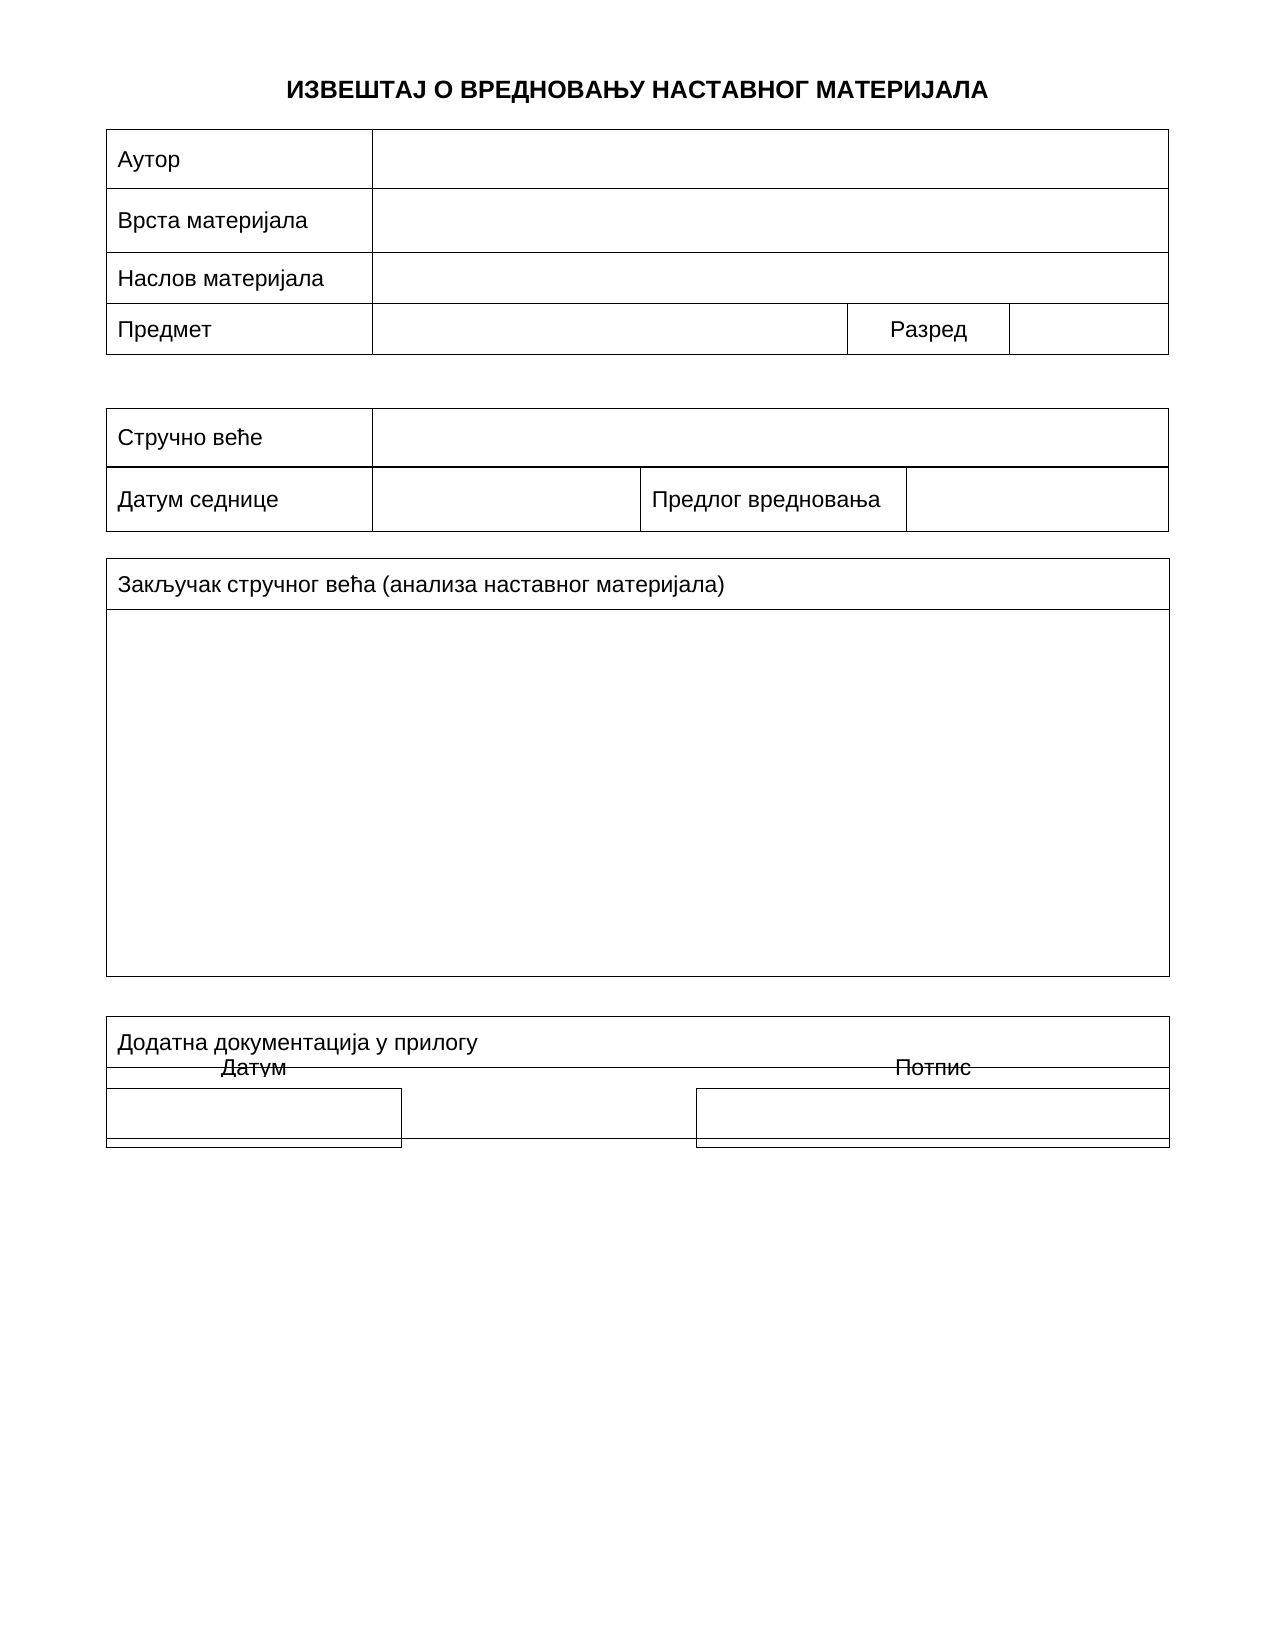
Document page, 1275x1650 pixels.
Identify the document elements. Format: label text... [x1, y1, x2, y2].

table_header [373, 409, 1168, 466]
table_cell [107, 610, 1169, 976]
table_cell Предлог вредновања [641, 468, 906, 531]
table_header [373, 130, 1168, 188]
table_cell [373, 253, 1168, 303]
table_header Стручно веће [107, 409, 372, 466]
table_header Додатна документација у прилогу [107, 1017, 1169, 1043]
table_cell Разред [848, 304, 1009, 354]
table_cell Датум седнице [107, 468, 372, 531]
table_cell Наслов материјала [107, 253, 372, 303]
table_cell [107, 1089, 401, 1147]
table_cell [697, 1089, 1169, 1147]
table_cell Врста материјала [107, 189, 372, 252]
table_header Потпис [697, 1043, 1169, 1088]
table_cell [373, 468, 640, 531]
table_cell [373, 304, 847, 354]
table_cell [907, 468, 1168, 531]
table_cell [373, 189, 1168, 252]
table_header [401, 1043, 697, 1088]
text ИЗВЕШТАЈ О ВРЕДНОВАЊУ НАСТАВНОГ МАТЕРИЈАЛА [75, 75, 1200, 104]
table_cell [402, 1088, 696, 1147]
table_header Закључак стручног већа (анализа наставног материјала) [107, 559, 1169, 609]
table_cell [1010, 304, 1168, 354]
table_header Аутор [107, 130, 372, 188]
table_cell Предмет [107, 304, 372, 354]
table_header Датум [106, 1043, 401, 1088]
